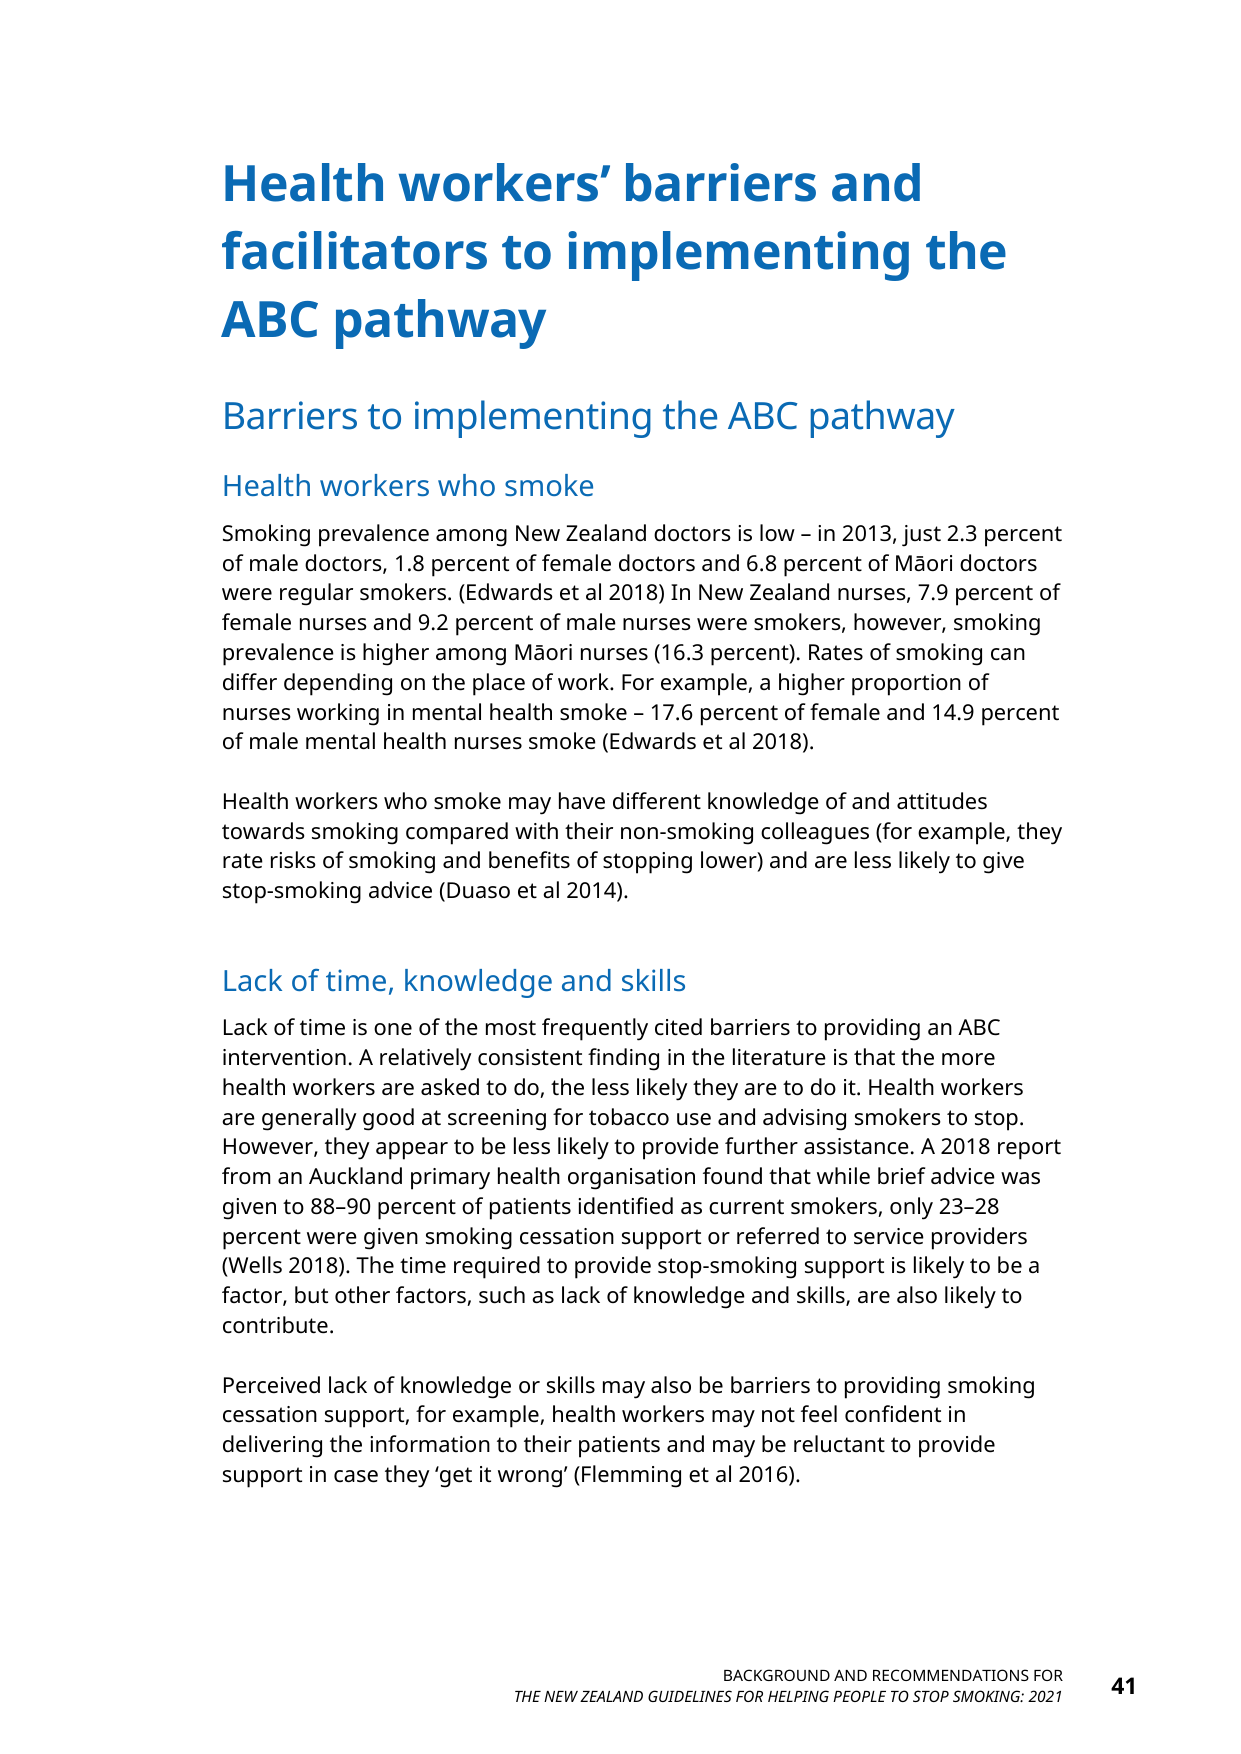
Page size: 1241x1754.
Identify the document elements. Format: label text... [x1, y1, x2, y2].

subtitle Lack of time, knowledge and skills [222, 960, 1063, 999]
text Smoking prevalence among New Zealand doctors is low – in 2013, just 2.3 percent of male doctors, 1.8 percent of female doctors and 6.8 percent of Māori doctors were regular smokers. (Edwards et al 2018) In New Zealand nurses, 7.9 percent of female nurses and 9.2 percent of male nurses were smokers, however, smoking prevalence is higher among Māori nurses (16.3 percent). Rates of smoking can differ depending on the place of work. For example, a higher proportion of nurses working in mental health smoke – 17.6 percent of female and 14.9 percent of male mental health nurses smoke (Edwards et al 2018). [222, 518, 1063, 756]
subtitle Health workers who smoke [222, 466, 1063, 505]
text Health workers who smoke may have different knowledge of and attitudes towards smoking compared with their non-smoking colleagues (for example, they rate risks of smoking and benefits of stopping lower) and are less likely to give stop-smoking advice (Duaso et al 2014). [222, 786, 1063, 905]
text Lack of time is one of the most frequently cited barriers to providing an ABC intervention. A relatively consistent finding in the literature is that the more health workers are asked to do, the less likely they are to do it. Health workers are generally good at screening for tobacco use and advising smokers to stop. However, they appear to be less likely to provide further assistance. A 2018 report from an Auckland primary health organisation found that while brief advice was given to 88–90 percent of patients identified as current smokers, only 23–28 percent were given smoking cessation support or referred to service providers (Wells 2018). The time required to provide stop-smoking support is likely to be a factor, but other factors, such as lack of knowledge and skills, are also likely to contribute. [222, 1012, 1063, 1340]
subtitle Health workers’ barriers and facilitators to implementing the ABC pathway [222, 148, 1063, 352]
subtitle Barriers to implementing the ABC pathway [222, 389, 1063, 441]
text Perceived lack of knowledge or skills may also be barriers to providing smoking cessation support, for example, health workers may not feel confident in delivering the information to their patients and may be reluctant to provide support in case they ‘get it wrong’ (Flemming et al 2016). [222, 1369, 1063, 1489]
